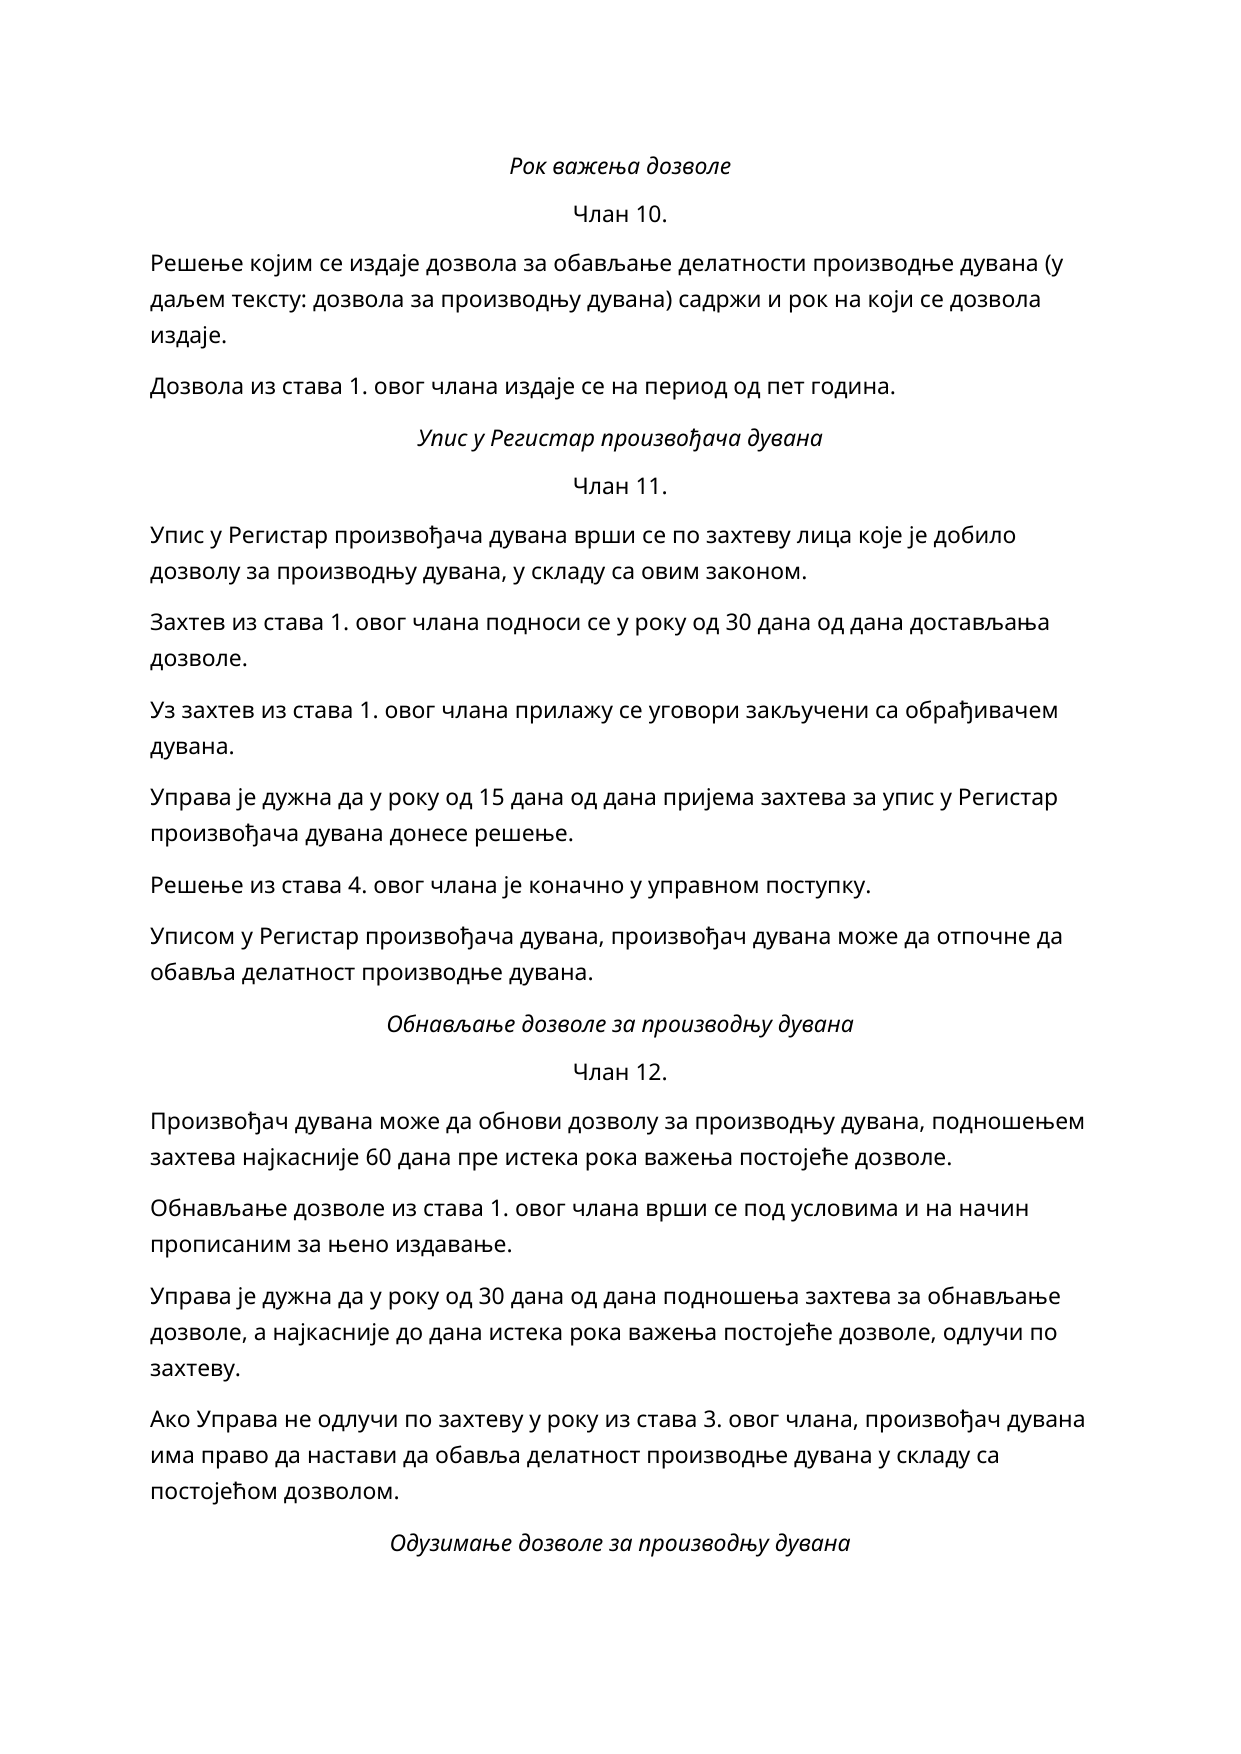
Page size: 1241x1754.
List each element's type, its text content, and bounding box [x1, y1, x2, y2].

text Управа је дужна да у року од 15 дана од дана пријема захтева за упис у Регистар произвођача дувана донесе решење. [150, 781, 1090, 848]
text Дозвола из става 1. овог члана издаје се на период од пет година. [150, 370, 1090, 402]
text Ако Управа не одлучи по захтеву у року из става 3. овог члана, произвођач дувана има право да настави да обавља делатност производње дувана у складу са постојећом дозволом. [150, 1403, 1090, 1506]
text Обнављање дозволе из става 1. овог члана врши се под условима и на начин прописаним за њено издавање. [150, 1192, 1090, 1259]
text Захтев из става 1. овог члана подноси се у року од 30 дана од дана достављања дозволе. [150, 606, 1090, 673]
text Уз захтев из става 1. овог члана прилажу се уговори закључени са обрађивачем дувана. [150, 694, 1090, 761]
text Решење којим се издаје дозвола за обављање делатности производње дувана (у даљем тексту: дозвола за производњу дувана) садржи и рок на који се дозвола издаје. [150, 247, 1090, 350]
text Рок важења дозволе [150, 150, 1090, 181]
text Одузимање дозволе за производњу дувана [150, 1527, 1090, 1558]
text Обнављање дозволе за производњу дувана [150, 1008, 1090, 1039]
text Члан 10. [150, 198, 1090, 230]
text Решење из става 4. овог члана је коначно у управном поступку. [150, 869, 1090, 900]
text Члан 11. [150, 470, 1090, 502]
text Упис у Регистар произвођача дувана врши се по захтеву лица које је добило дозволу за производњу дувана, у складу са овим законом. [150, 519, 1090, 586]
text Управа је дужна да у року од 30 дана од дана подношења захтева за обнављање дозволе, а најкасније до дана истека рока важења постојеће дозволе, одлучи по захтеву. [150, 1280, 1090, 1383]
text Произвођач дувана може да обнови дозволу за производњу дувана, подношењем захтева најкасније 60 дана пре истека рока важења постојеће дозволе. [150, 1105, 1090, 1172]
text Члан 12. [150, 1056, 1090, 1087]
text Уписом у Регистар произвођача дувана, произвођач дувана може да отпочне да обавља делатност производње дувана. [150, 920, 1090, 987]
text Упис у Регистар произвођача дувана [150, 422, 1090, 453]
